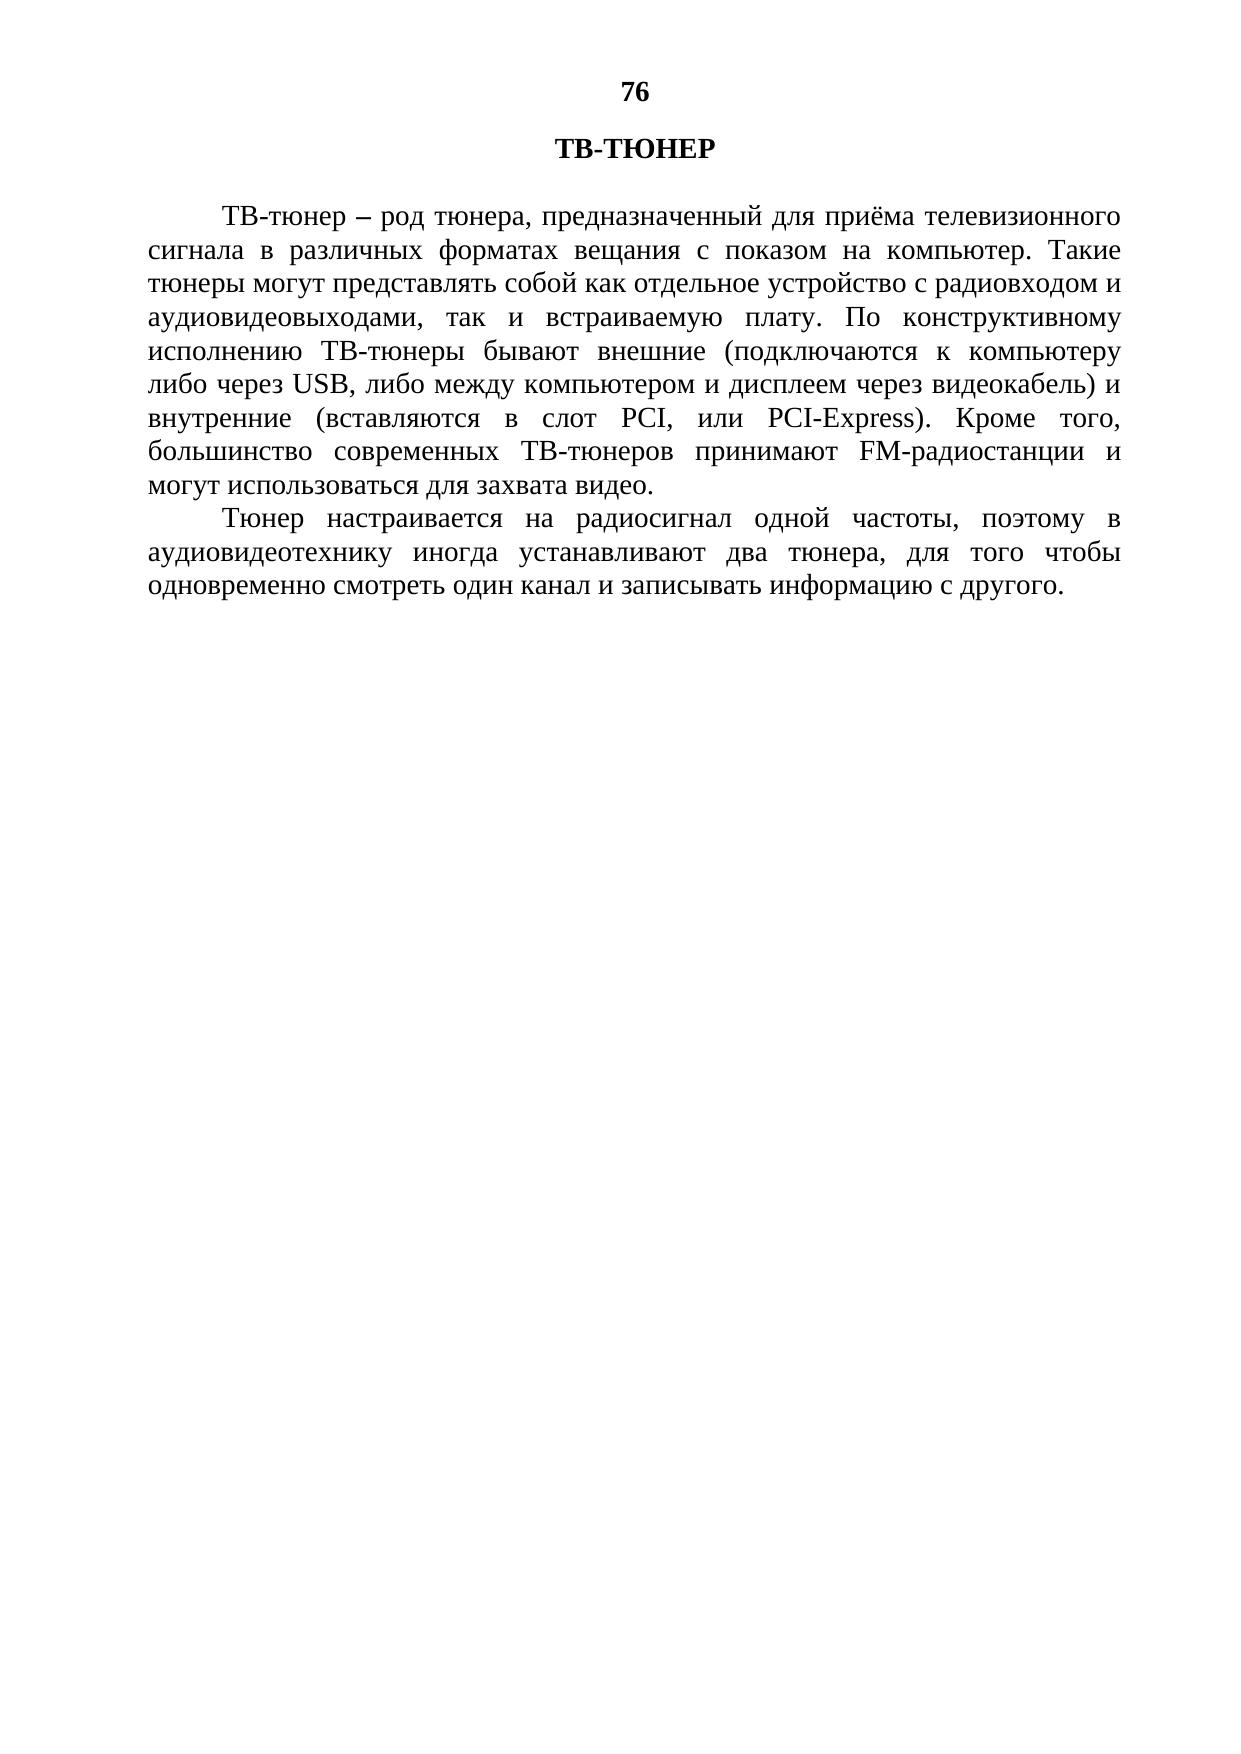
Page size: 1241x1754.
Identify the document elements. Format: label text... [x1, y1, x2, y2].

text Тюнер настраивается на радиосигнал одной частоты, поэтому в аудиовидеотехнику иногда устанавливают два тюнера, для того чтобы одновременно смотреть один канал и записывать информацию с другого. [148, 500, 1122, 601]
text ТВ-ТЮНЕР [148, 131, 1122, 165]
text ТВ-тюнер – род тюнера, предназначенный для приёма телевизионного сигнала в различных форматах вещания с показом на компьютер. Такие тюнеры могут представлять собой как отдельное устройство с радиовходом и аудиовидеовыходами, так и встраиваемую плату. По конструктивному исполнению ТВ-тюнеры бывают внешние (подключаются к компьютеру либо через USB, либо между компьютером и дисплеем через видеокабель) и внутренние (вставляются в слот PCI, или PCI-Express). Кроме того, большинство современных ТВ-тюнеров принимают FM-радиостанции и могут использоваться для захвата видео. [148, 198, 1122, 500]
